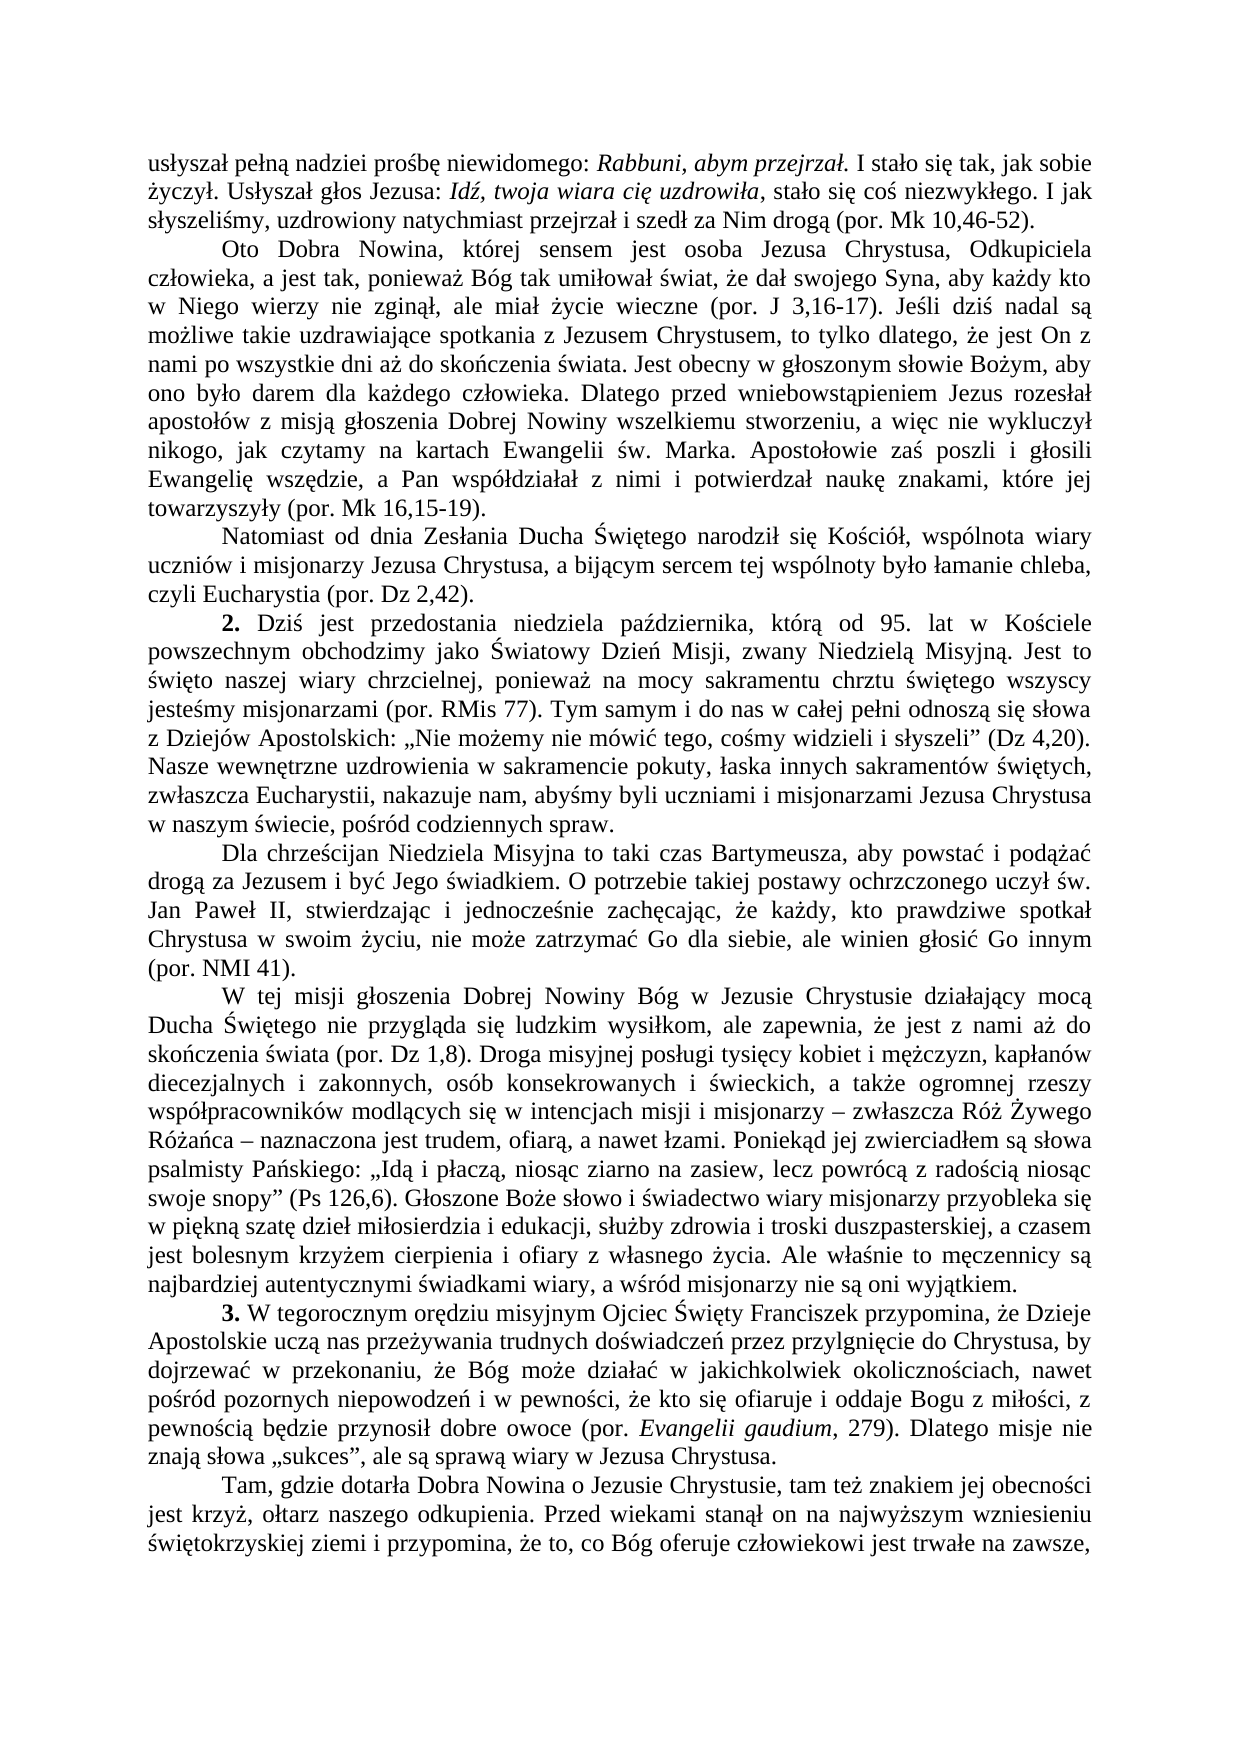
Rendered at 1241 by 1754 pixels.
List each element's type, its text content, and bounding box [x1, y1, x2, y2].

text 2. Dziś jest przedostania niedziela października, którą od 95. lat w Kościele powszechnym obchodzimy jako Światowy Dzień Misji, zwany Niedzielą Misyjną. Jest to święto naszej wiary chrzcielnej, ponieważ na mocy sakramentu chrztu świętego wszyscy jesteśmy misjonarzami (por. RMis 77). Tym samym i do nas w całej pełni odnoszą się słowa z Dziejów Apostolskich: „Nie możemy nie mówić tego, cośmy widzieli i słyszeli” (Dz 4,20). Nasze wewnętrzne uzdrowienia w sakramencie pokuty, łaska innych sakramentów świętych, zwłaszcza Eucharystii, nakazuje nam, abyśmy byli uczniami i misjonarzami Jezusa Chrystusa w naszym świecie, pośród codziennych spraw. [148, 608, 1093, 838]
text Natomiast od dnia Zesłania Ducha Świętego narodził się Kościół, wspólnota wiary uczniów i misjonarzy Jezusa Chrystusa, a bijącym sercem tej wspólnoty było łamanie chleba, czyli Eucharystia (por. Dz 2,42). [148, 521, 1093, 608]
text 3. W tegorocznym orędziu misyjnym Ojciec Święty Franciszek przypomina, że Dzieje Apostolskie uczą nas przeżywania trudnych doświadczeń przez przylgnięcie do Chrystusa, by dojrzewać w przekonaniu, że Bóg może działać w jakichkolwiek okolicznościach, nawet pośród pozornych niepowodzeń i w pewności, że kto się ofiaruje i oddaje Bogu z miłości, z pewnością będzie przynosił dobre owoce (por. Evangelii gaudium, 279). Dlatego misje nie znają słowa „sukces”, ale są sprawą wiary w Jezusa Chrystusa. [148, 1298, 1093, 1470]
text W tej misji głoszenia Dobrej Nowiny Bóg w Jezusie Chrystusie działający mocą Ducha Świętego nie przygląda się ludzkim wysiłkom, ale zapewnia, że jest z nami aż do skończenia świata (por. Dz 1,8). Droga misyjnej posługi tysięcy kobiet i mężczyzn, kapłanów diecezjalnych i zakonnych, osób konsekrowanych i świeckich, a także ogromnej rzeszy współpracowników modlących się w intencjach misji i misjonarzy ‒ zwłaszcza Róż Żywego Różańca ‒ naznaczona jest trudem, ofiarą, a nawet łzami. Poniekąd jej zwierciadłem są słowa psalmisty Pańskiego: „Idą i płaczą, niosąc ziarno na zasiew, lecz powrócą z radością niosąc swoje snopy” (Ps 126,6). Głoszone Boże słowo i świadectwo wiary misjonarzy przyobleka się w piękną szatę dzieł miłosierdzia i edukacji, służby zdrowia i troski duszpasterskiej, a czasem jest bolesnym krzyżem cierpienia i ofiary z własnego życia. Ale właśnie to męczennicy są najbardziej autentycznymi świadkami wiary, a wśród misjonarzy nie są oni wyjątkiem. [148, 981, 1093, 1298]
text Dla chrześcijan Niedziela Misyjna to taki czas Bartymeusza, aby powstać i podążać drogą za Jezusem i być Jego świadkiem. O potrzebie takiej postawy ochrzczonego uczył św. Jan Paweł II, stwierdzając i jednocześnie zachęcając, że każdy, kto prawdziwe spotkał Chrystusa w swoim życiu, nie może zatrzymać Go dla siebie, ale winien głosić Go innym (por. NMI 41). [148, 838, 1093, 981]
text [148, 148, 1093, 234]
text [148, 1470, 1093, 1556]
text Oto Dobra Nowina, której sensem jest osoba Jezusa Chrystusa, Odkupiciela człowieka, a jest tak, ponieważ Bóg tak umiłował świat, że dał swojego Syna, aby każdy kto w Niego wierzy nie zginął, ale miał życie wieczne (por. J 3,16-17). Jeśli dziś nadal są możliwe takie uzdrawiające spotkania z Jezusem Chrystusem, to tylko dlatego, że jest On z nami po wszystkie dni aż do skończenia świata. Jest obecny w głoszonym słowie Bożym, aby ono było darem dla każdego człowieka. Dlatego przed wniebowstąpieniem Jezus rozesłał apostołów z misją głoszenia Dobrej Nowiny wszelkiemu stworzeniu, a więc nie wykluczył nikogo, jak czytamy na kartach Ewangelii św. Marka. Apostołowie zaś poszli i głosili Ewangelię wszędzie, a Pan współdziałał z nimi i potwierdzał naukę znakami, które jej towarzyszyły (por. Mk 16,15-19). [148, 234, 1093, 521]
